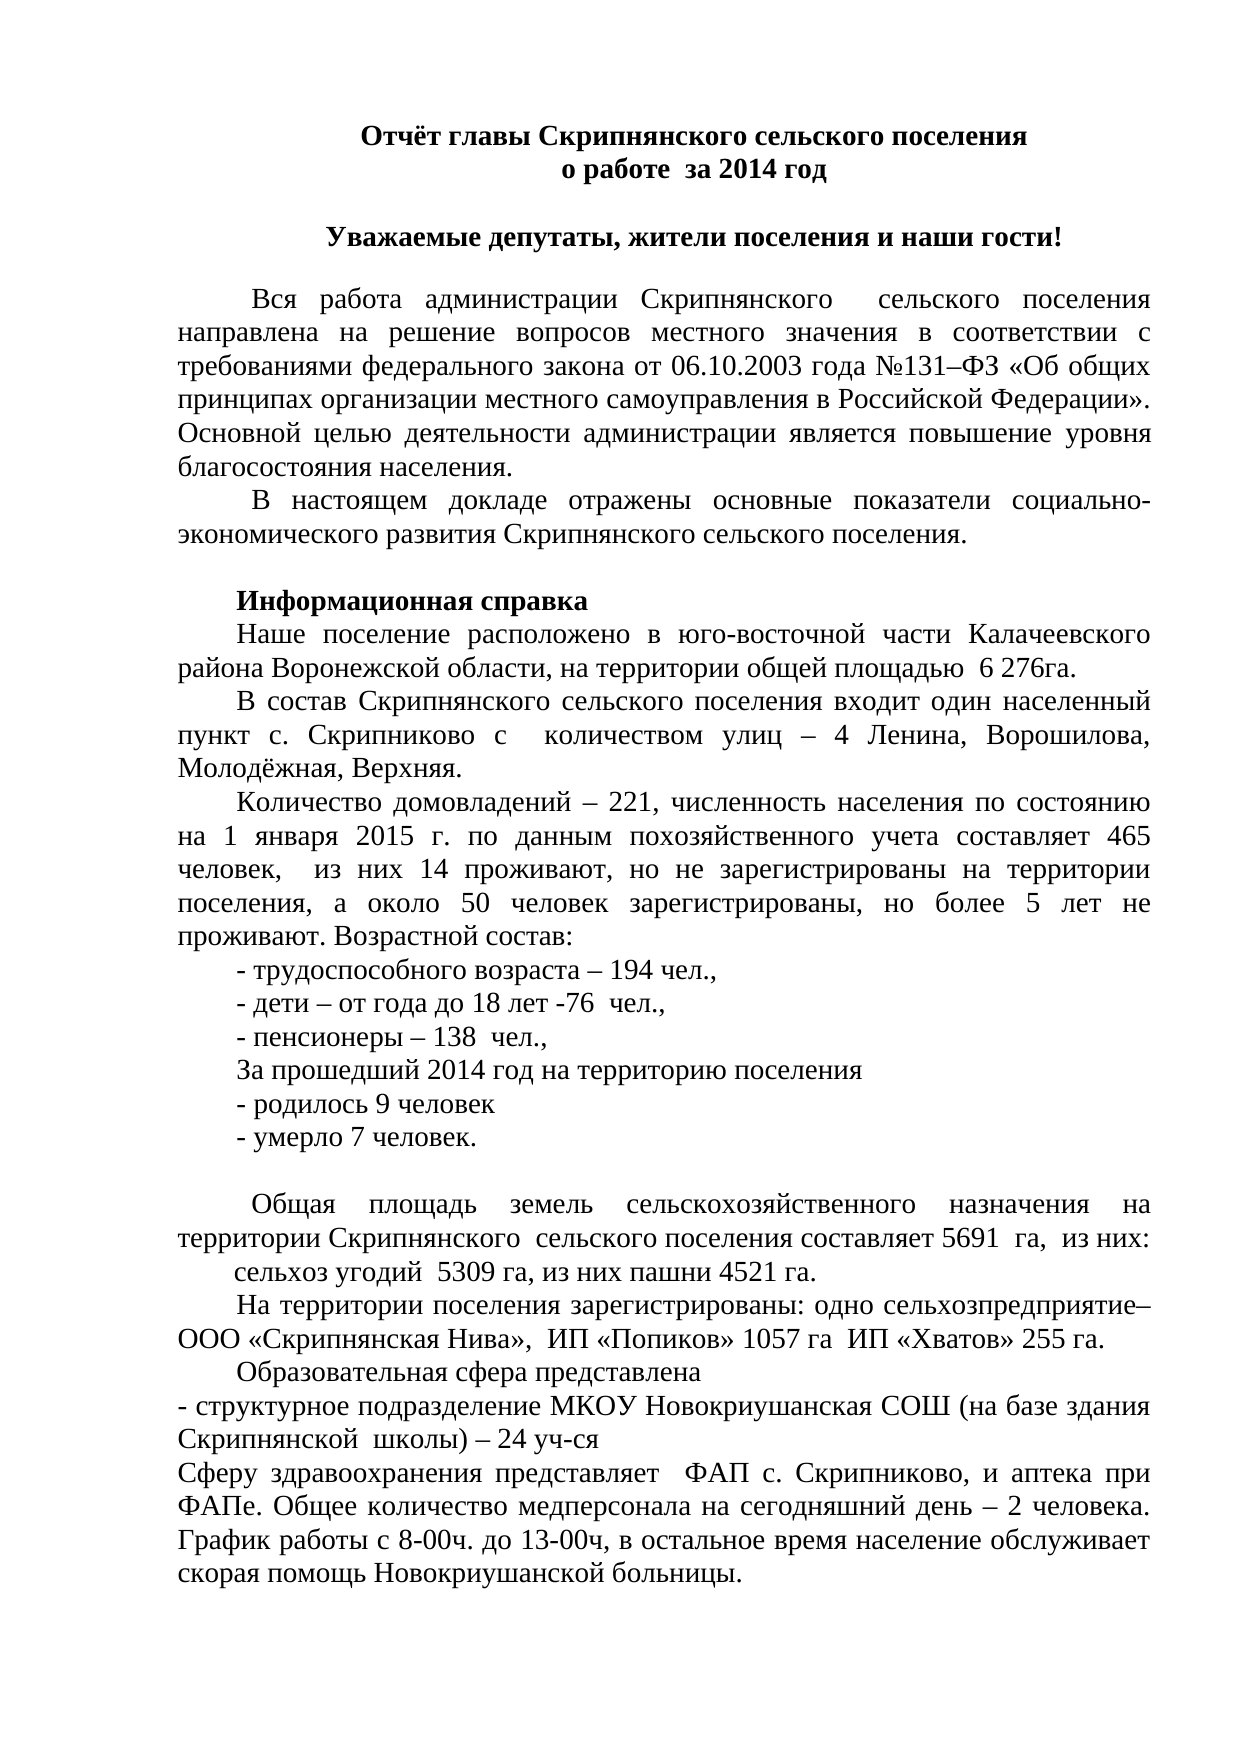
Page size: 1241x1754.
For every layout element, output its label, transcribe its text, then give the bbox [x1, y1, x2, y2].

text Отчёт главы Скрипнянского сельского поселения [177, 118, 1152, 152]
text В настоящем докладе отражены основные показатели социально-экономического развития Скрипнянского сельского поселения. [177, 482, 1152, 549]
text За прошедший 2014 год на территорию поселения [177, 1052, 1152, 1086]
text Количество домовладений – 221, численность населения по состоянию на 1 января 2015 г. по данным похозяйственного учета составляет 465 человек, из них 14 проживают, но не зарегистрированы на территории поселения, а около 50 человек зарегистрированы, но более 5 лет не проживают. Возрастной состав: [177, 784, 1152, 952]
text - трудоспособного возраста – 194 чел., [177, 952, 1152, 985]
text Наше поселение расположено в юго-восточной части Калачеевского района Воронежской области, на территории общей площадью 6 276га. [177, 616, 1152, 683]
text Общая площадь земель сельскохозяйственного назначения на территории Скрипнянского сельского поселения составляет 5691 га, из них: сельхоз угодий 5309 га, из них пашни 4521 га. [177, 1187, 1152, 1287]
text - структурное подразделение МКОУ Новокриушанская СОШ (на базе здания Скрипнянской школы) – 24 уч-ся [177, 1388, 1152, 1455]
text - умерло 7 человек. [177, 1119, 1152, 1153]
text Вся работа администрации Скрипнянского сельского поселения направлена на решение вопросов местного значения в соответствии с требованиями федерального закона от 06.10.2003 года №131–ФЗ «Об общих принципах организации местного самоуправления в Российской Федерации». Основной целью деятельности администрации является повышение уровня благосостояния населения. [177, 281, 1152, 482]
text - родилось 9 человек [177, 1086, 1152, 1119]
text Образовательная сфера представлена [177, 1354, 1152, 1388]
text Сферу здравоохранения представляет ФАП с. Скрипниково, и аптека при ФАПе. Общее количество медперсонала на сегодняшний день – 2 человека. График работы с 8-00ч. до 13-00ч, в остальное время население обслуживает скорая помощь Новокриушанской больницы. [177, 1455, 1152, 1589]
text На территории поселения зарегистрированы: одно сельхозпредприятие–ООО «Скрипнянская Нива», ИП «Попиков» 1057 га ИП «Хватов» 255 га. [177, 1287, 1152, 1354]
text - дети – от года до 18 лет -76 чел., [177, 985, 1152, 1019]
text Уважаемые депутаты, жители поселения и наши гости! [177, 219, 1152, 252]
text о работе за 2014 год [177, 152, 1152, 185]
text Информационная справка [177, 583, 1152, 616]
text - пенсионеры – 138 чел., [177, 1019, 1152, 1052]
text В состав Скрипнянского сельского поселения входит один населенный пункт с. Скрипниково с количеством улиц – 4 Ленина, Ворошилова, Молодёжная, Верхняя. [177, 683, 1152, 784]
